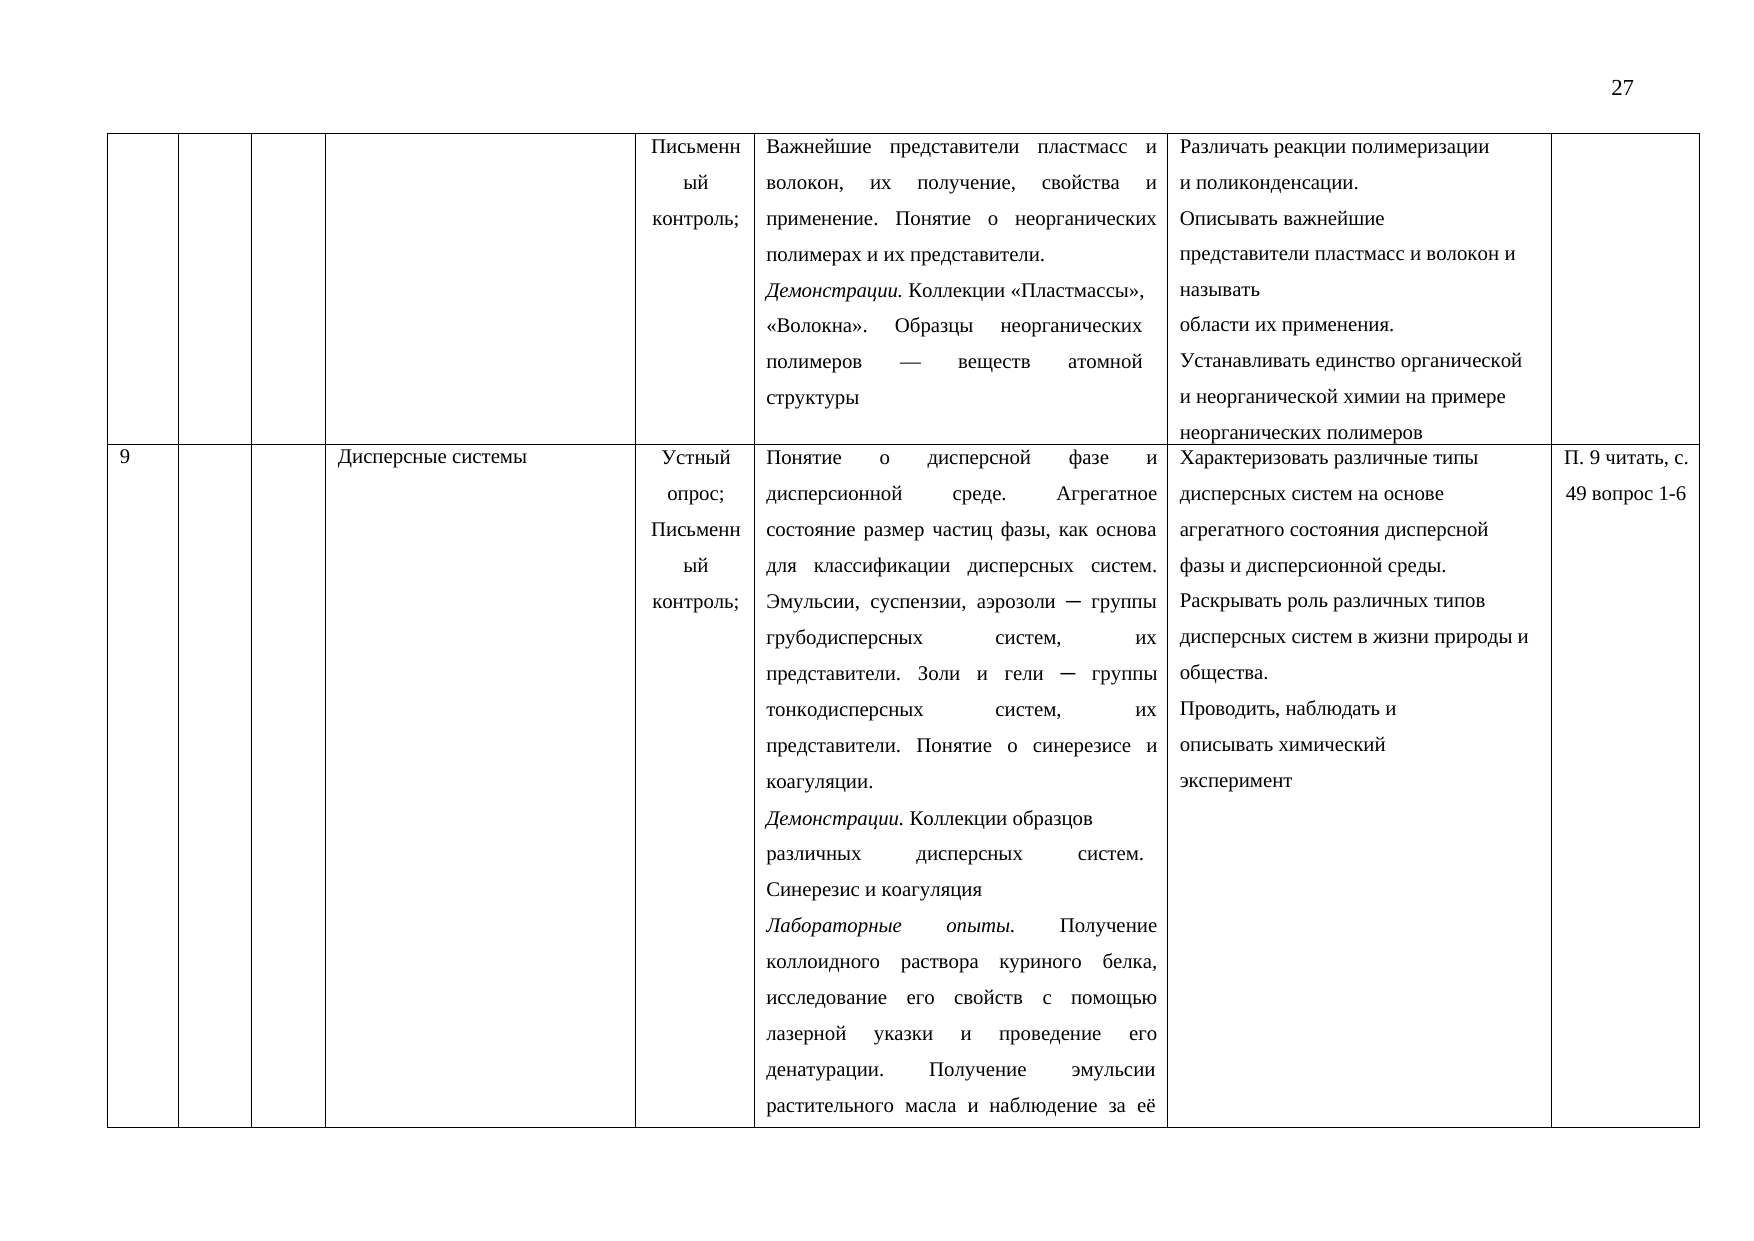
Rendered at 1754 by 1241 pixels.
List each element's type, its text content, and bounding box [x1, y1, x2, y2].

table_cell 9 [108, 445, 178, 1127]
table_header [326, 134, 635, 444]
table_header [252, 134, 325, 444]
table_cell Характеризовать различные типы дисперсных систем на основе агрегатного состояния дисперсной фазы и дисперсионной среды. Раскрывать роль различных типов дисперсных систем в жизни природы и общества. Проводить, наблюдать и описывать химический эксперимент [1168, 445, 1551, 1127]
table_cell Дисперсные системы [326, 445, 635, 1127]
table_cell Устный опрос; Письменн ый контроль; [636, 445, 754, 1127]
table_cell Понятие о дисперсной фазе и дисперсионной среде. Агрегатное состояние размер частиц фазы, как основа для классификации дисперсных систем. Эмульсии, суспензии, аэрозоли ─ группы грубодисперсных систем, их представители. Золи и гели ─ группы тонкодисперсных систем, их представители. Понятие о синерезисе и коагуляции. Демонстрации. Коллекции образцов различных дисперсных систем. Синерезис и коагуляция Лабораторные опыты. Получение коллоидного раствора куриного белка, исследование его свойств с помощью лазерной указки и проведение его денатурации. Получение эмульсии растительного масла и наблюдение за её [755, 445, 1167, 1127]
table_header Письменн ый контроль; [636, 134, 754, 444]
table_header [108, 134, 178, 444]
table_header Различать реакции полимеризации и поликонденсации. Описывать важнейшие представители пластмасс и волокон и называть области их применения. Устанавливать единство органической и неорганической химии на примере неорганических полимеров [1168, 134, 1551, 444]
table_cell [179, 445, 251, 1127]
table_header [1552, 134, 1699, 444]
table_header [179, 134, 251, 444]
table_header Важнейшие представители пластмасс и волокон, их получение, свойства и применение. Понятие о неорганических полимерах и их представители. Демонстрации. Коллекции «Пластмассы», «Волокна». Образцы неорганических полимеров — веществ атомной структуры [755, 134, 1167, 444]
table_cell [252, 445, 325, 1127]
table_cell П. 9 читать, с. 49 вопрос 1-6 [1552, 445, 1699, 1127]
